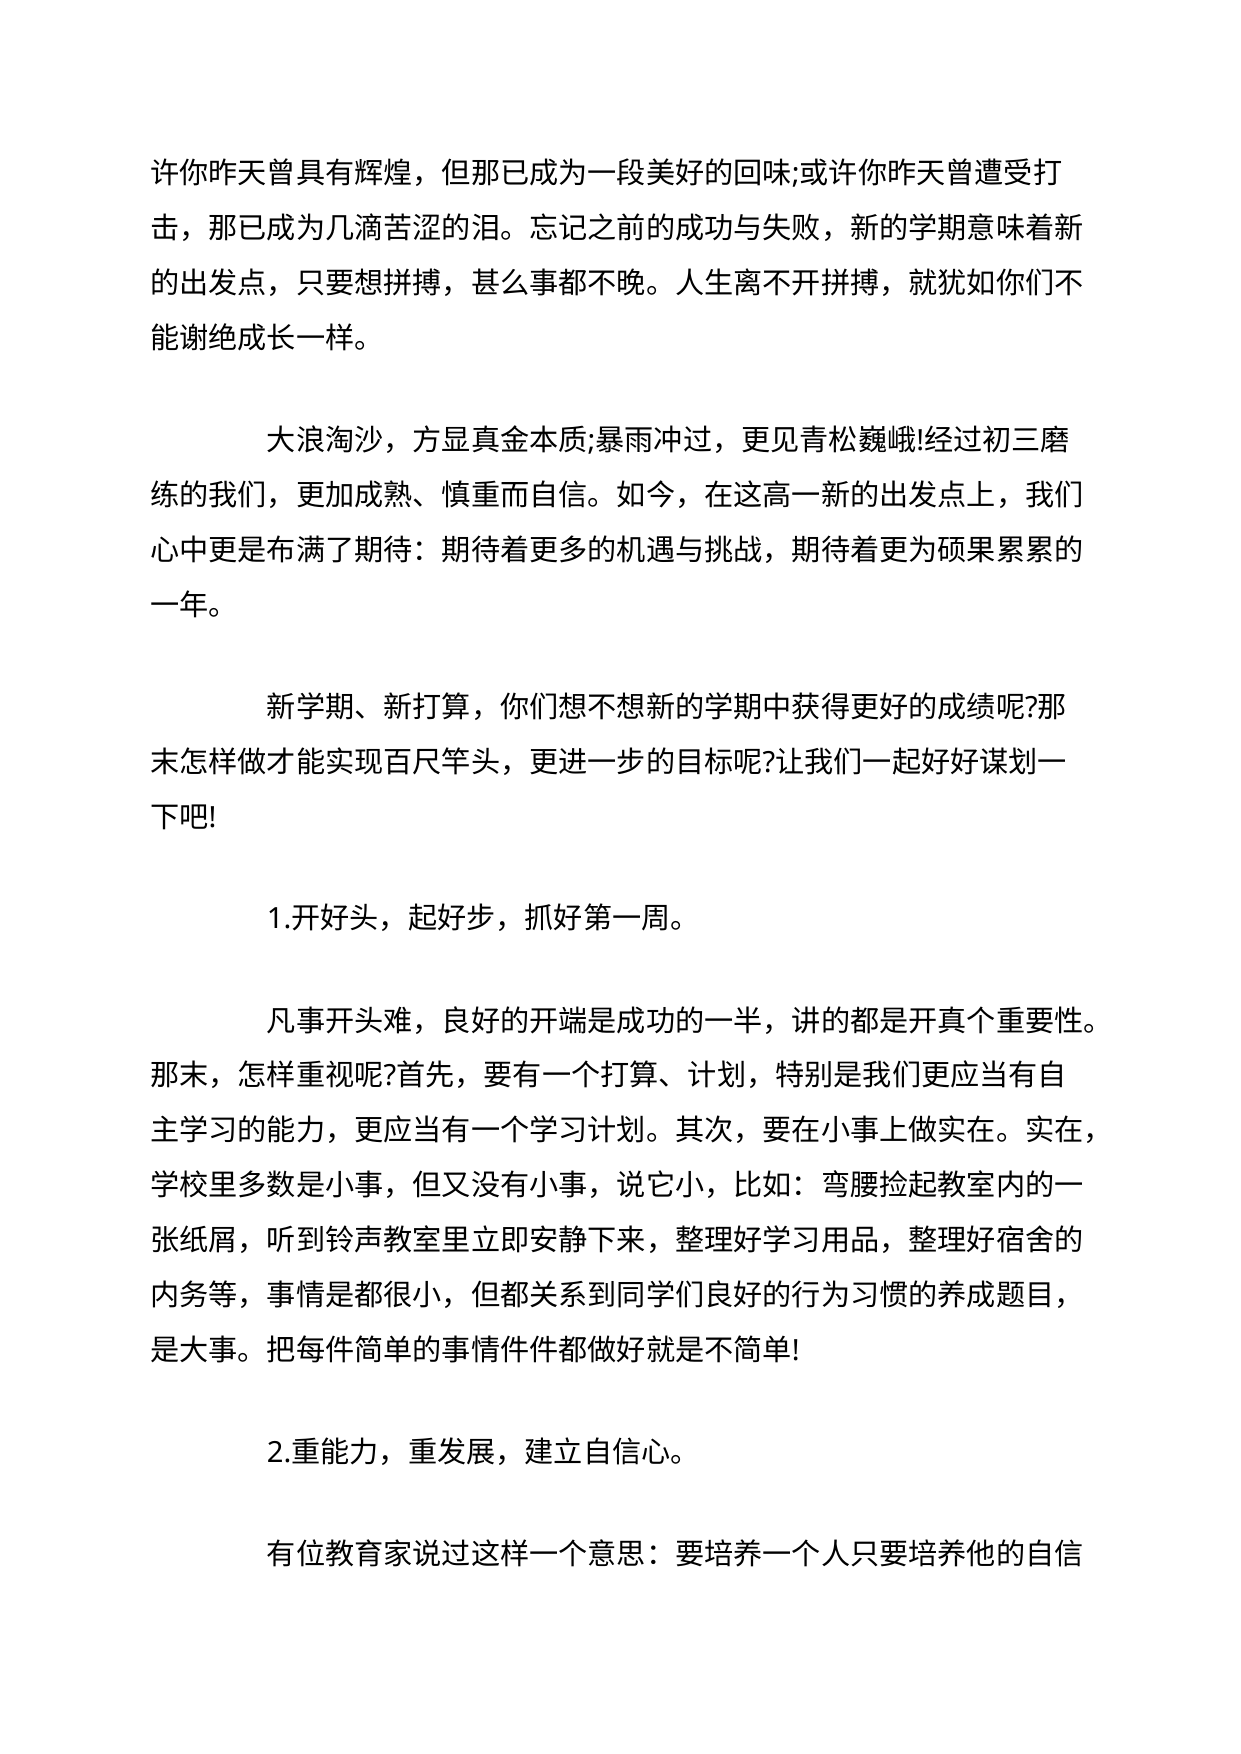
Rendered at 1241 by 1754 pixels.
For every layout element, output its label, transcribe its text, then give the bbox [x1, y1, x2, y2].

text 1.开好头，起好步，抓好第一周。 [150, 895, 1090, 937]
text 凡事开头难，良好的开端是成功的一半，讲的都是开真个重要性。那末，怎样重视呢?首先，要有一个打算、计划，特别是我们更应当有自主学习的能力，更应当有一个学习计划。其次，要在小事上做实在。实在，学校里多数是小事，但又没有小事，说它小，比如：弯腰捡起教室内的一张纸屑，听到铃声教室里立即安静下来，整理好学习用品，整理好宿舍的内务等，事情是都很小，但都关系到同学们良好的行为习惯的养成题目，是大事。把每件简单的事情件件都做好就是不简单! [150, 997, 1090, 1369]
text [150, 1531, 1090, 1573]
text 新学期、新打算，你们想不想新的学期中获得更好的成绩呢?那末怎样做才能实现百尺竿头，更进一步的目标呢?让我们一起好好谋划一下吧! [150, 683, 1090, 836]
text 大浪淘沙，方显真金本质;暴雨冲过，更见青松巍峨!经过初三磨练的我们，更加成熟、慎重而自信。如今，在这高一新的出发点上，我们心中更是布满了期待：期待着更多的机遇与挑战，期待着更为硕果累累的一年。 [150, 417, 1090, 624]
text 2.重能力，重发展，建立自信心。 [150, 1428, 1090, 1471]
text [150, 150, 1090, 357]
